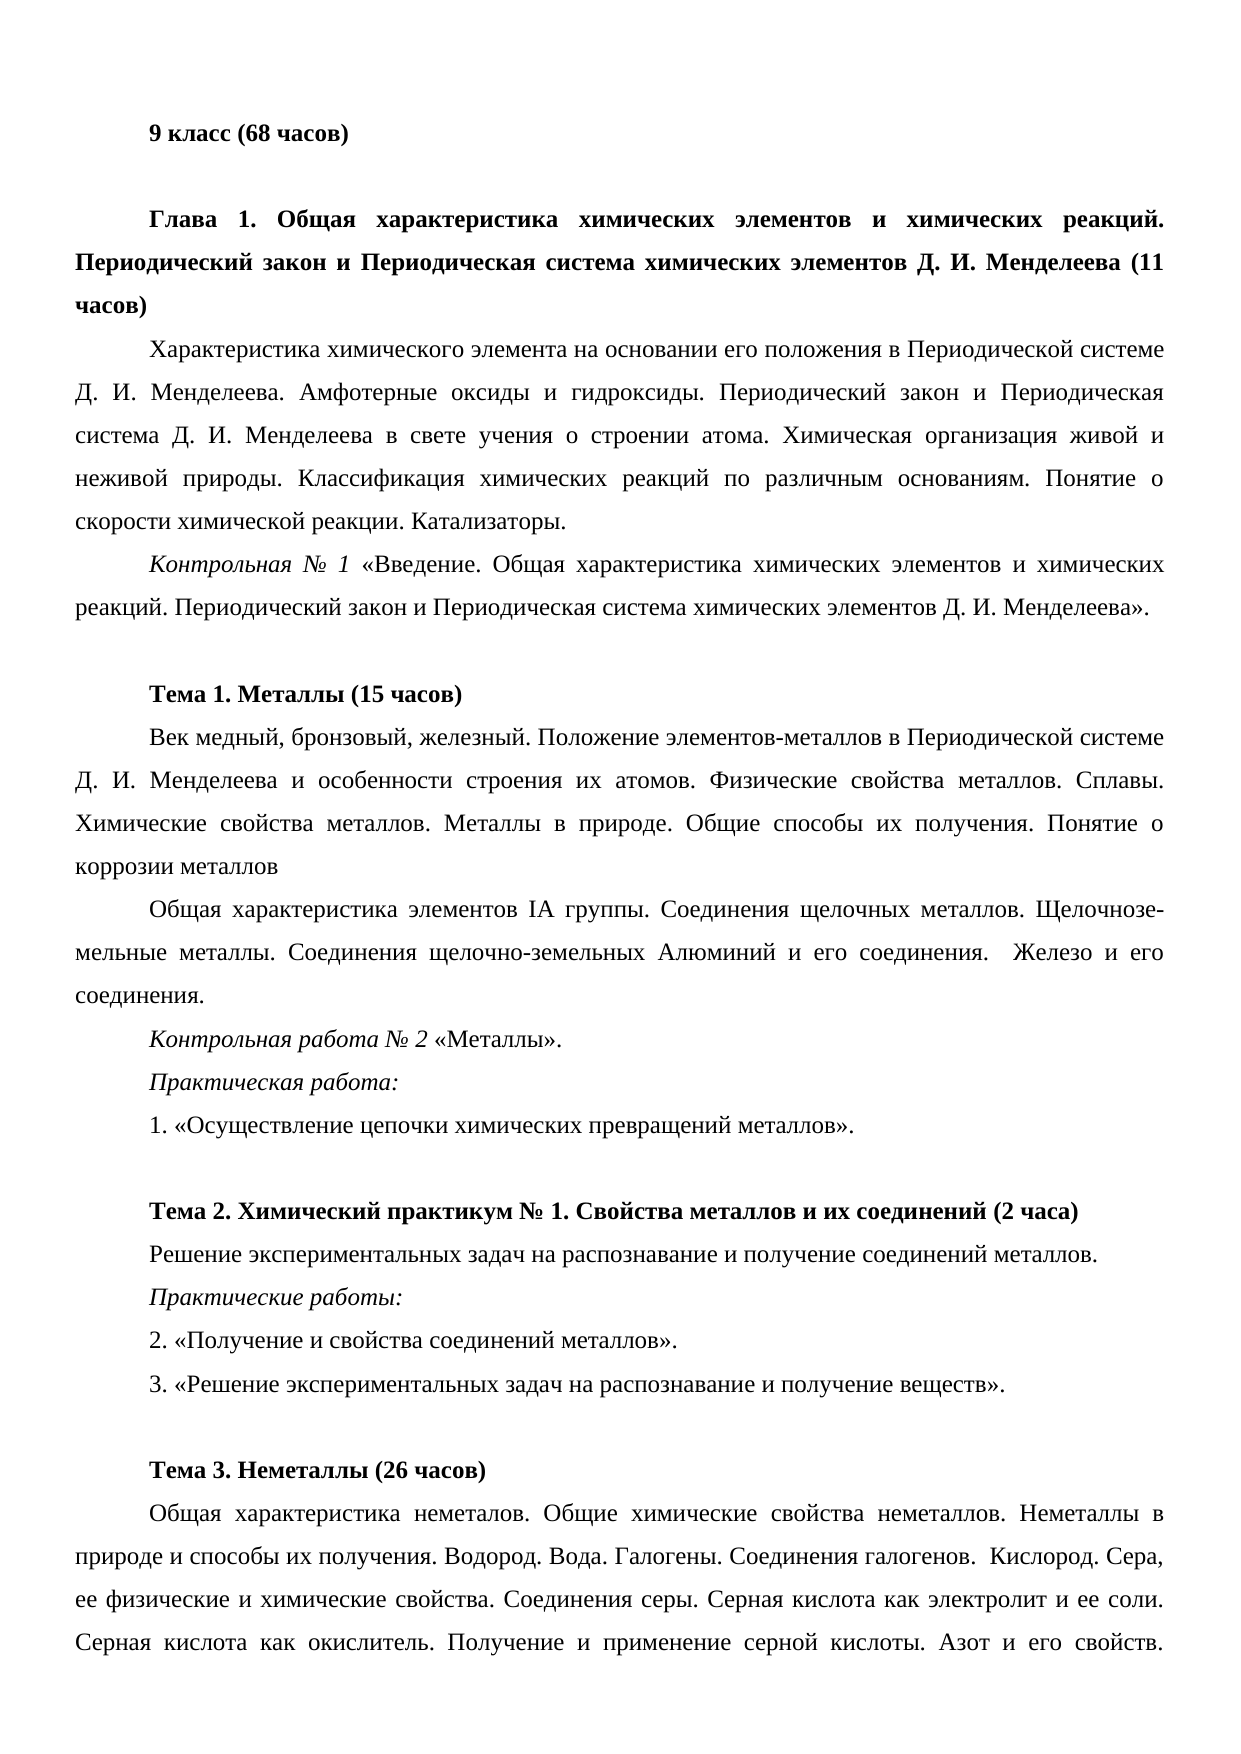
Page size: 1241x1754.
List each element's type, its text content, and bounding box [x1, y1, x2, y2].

list Тема 3. Неметаллы (26 часов) [75, 1455, 1165, 1484]
list Тема 2. Химический практикум № 1. Свойства металлов и их соединений (2 часа) [75, 1196, 1165, 1225]
list 9 класс (68 часов) [75, 118, 1165, 147]
list 1. «Осуществление цепочки химических превращений металлов». [75, 1110, 1165, 1139]
list Общая характеристика элементов IA группы. Соединения щелочных металлов. Щелочнозе-мельные металлы. Соединения щелочно-земельных Алюминий и его соединения. Железо и его соединения. [75, 894, 1165, 1009]
list Решение экспериментальных задач на распознавание и получение соединений металлов. [75, 1239, 1165, 1268]
list Контрольная № 1 «Введение. Общая характеристика химических элементов и химических реакций. Периодический закон и Периодическая система химических элементов Д. И. Менделеева». [75, 549, 1165, 621]
list Век медный, бронзовый, железный. Положение элементов-металлов в Периодической системе Д. И. Менделеева и особенности строения их атомов. Физические свойства металлов. Сплавы. Химические свойства металлов. Металлы в природе. Общие способы их получения. Понятие о коррозии металлов [75, 722, 1165, 880]
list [75, 1498, 1165, 1656]
list 2. «Получение и свойства соединений металлов». [75, 1326, 1165, 1354]
list Контрольная работа № 2 «Металлы». [75, 1024, 1165, 1052]
list Глава 1. Общая характеристика химических элементов и химических реакций. Периодический закон и Периодическая система химических элементов Д. И. Менделеева (11 часов) [75, 204, 1165, 319]
list 3. «Решение экспериментальных задач на распознавание и получение веществ». [75, 1369, 1165, 1397]
list Характеристика химического элемента на основании его положения в Периодической системе Д. И. Менделеева. Амфотерные оксиды и гидроксиды. Периодический закон и Периодическая система Д. И. Менделеева в свете учения о строении атома. Химическая организация живой и неживой природы. Классификация химических реакций по различным основаниям. Понятие о скорости химической реакции. Катализаторы. [75, 334, 1165, 535]
list Практическая работа: [75, 1067, 1165, 1096]
list Практические работы: [75, 1282, 1165, 1311]
list Тема 1. Металлы (15 часов) [75, 679, 1165, 707]
